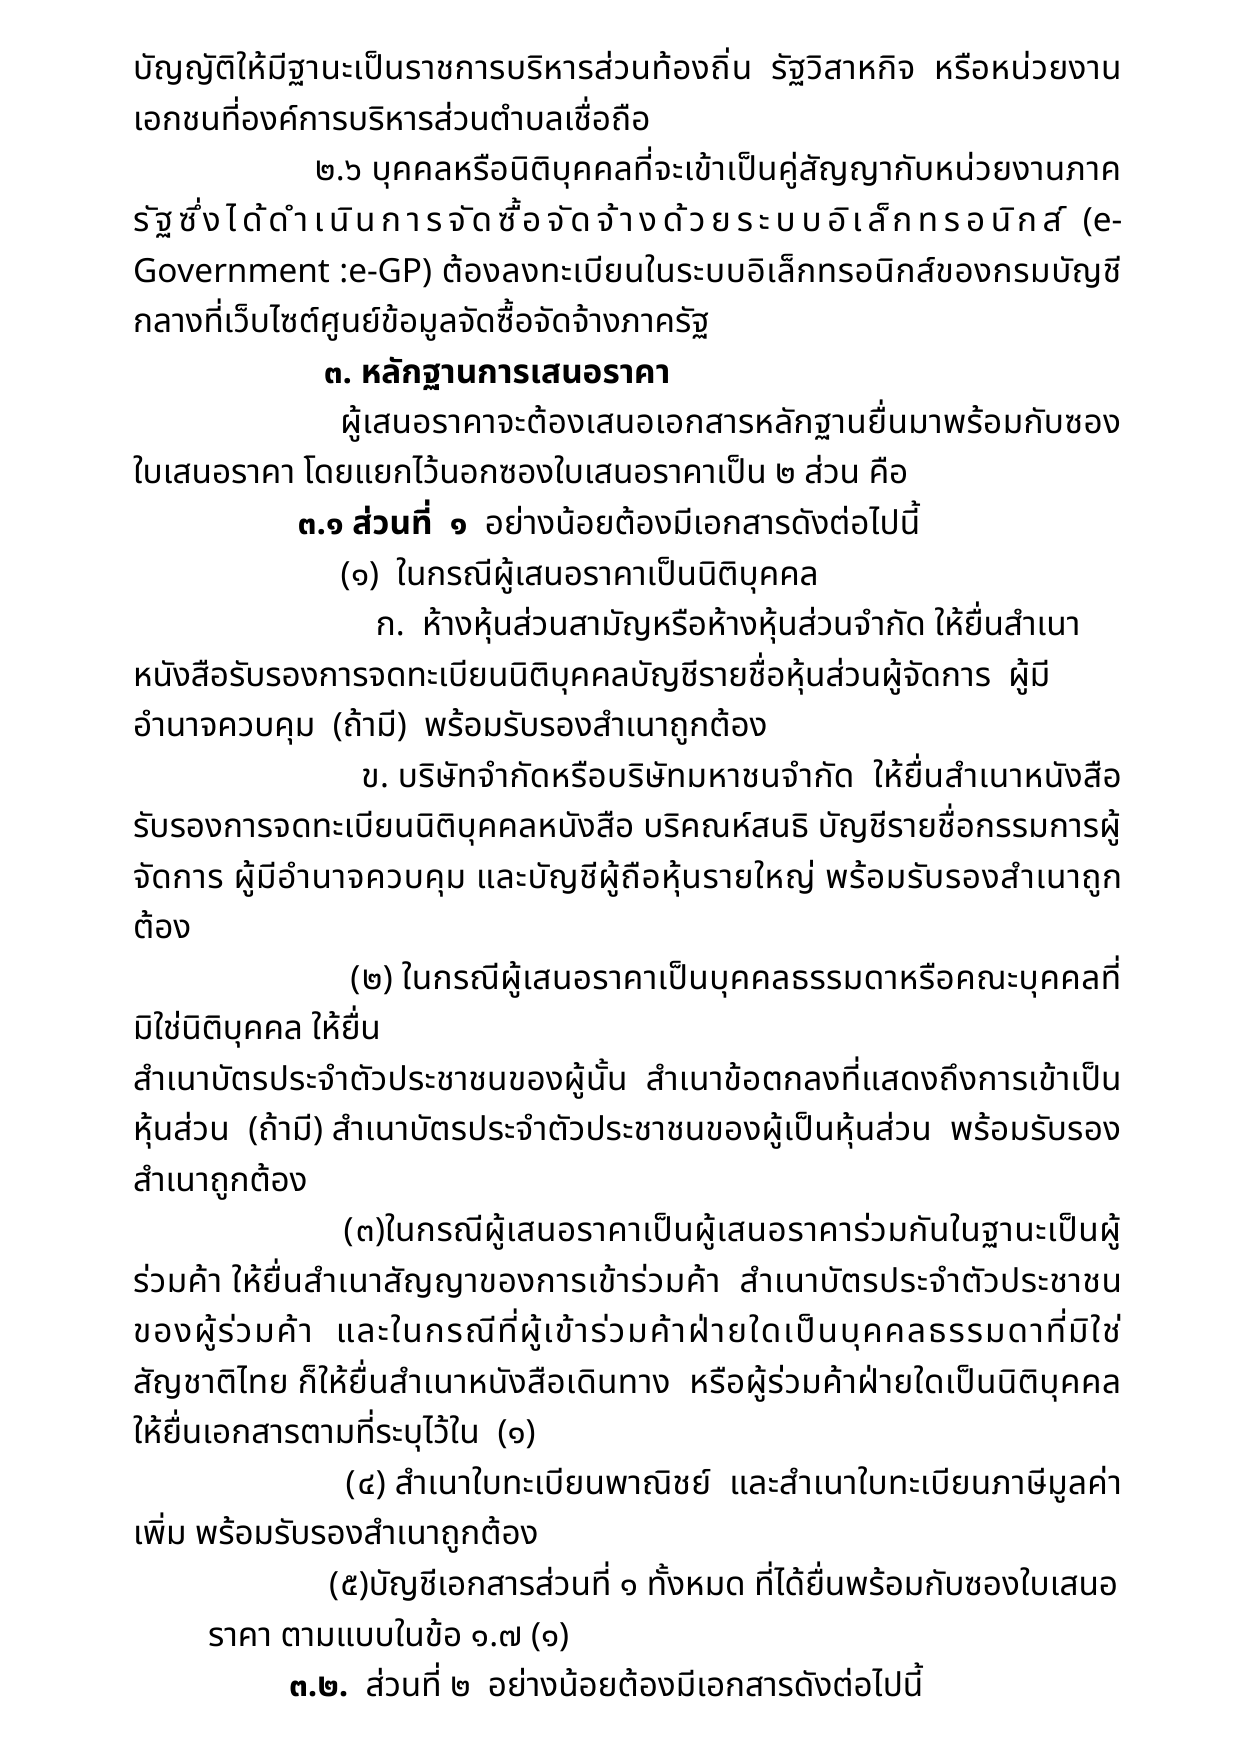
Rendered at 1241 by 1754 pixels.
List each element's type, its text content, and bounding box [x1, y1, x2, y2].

text สำเนาบัตรประจำตัวประชาชนของผู้นั้น สำเนาข้อตกลงที่แสดงถึงการเข้าเป็นหุ้นส่วน (ถ้ามี) สำเนาบัตรประจำตัวประชาชนของผู้เป็นหุ้นส่วน พร้อมรับรองสำเนาถูกต้อง [133, 1055, 1122, 1206]
text (๒) ในกรณีผู้เสนอราคาเป็นบุคคลธรรมดาหรือคณะบุคคลที่มิใช่นิติบุคคล ให้ยื่น [133, 954, 1122, 1055]
text ๓.๑ ส่วนที่ ๑ อย่างน้อยต้องมีเอกสารดังต่อไปนี้ [133, 499, 1122, 549]
text ผู้เสนอราคาจะต้องเสนอเอกสารหลักฐานยื่นมาพร้อมกับซองใบเสนอราคา โดยแยกไว้นอกซองใบเสนอราคาเป็น ๒ ส่วน คือ [133, 398, 1122, 499]
text ข. บริษัทจำกัดหรือบริษัทมหาชนจำกัด ให้ยื่นสำเนาหนังสือรับรองการจดทะเบียนนิติบุคคลหนังสือ บริคณห์สนธิ บัญชีรายชื่อกรรมการผู้จัดการ ผู้มีอำนาจควบคุม และบัญชีผู้ถือหุ้นรายใหญ่ พร้อมรับรองสำเนาถูกต้อง [133, 752, 1122, 954]
text ๓. หลักฐานการเสนอราคา [133, 347, 1122, 398]
text (๑) ในกรณีผู้เสนอราคาเป็นนิติบุคคล [133, 549, 1122, 600]
text (๓)ในกรณีผู้เสนอราคาเป็นผู้เสนอราคาร่วมกันในฐานะเป็นผู้ร่วมค้า ให้ยื่นสำเนาสัญญาของการเข้าร่วมค้า สำเนาบัตรประจำตัวประชาชนของผู้ร่วมค้า และในกรณีที่ผู้เข้าร่วมค้าฝ่ายใดเป็นบุคคลธรรมดาที่มิใช่สัญชาติไทย ก็ให้ยื่นสำเนาหนังสือเดินทาง หรือผู้ร่วมค้าฝ่ายใดเป็นนิติบุคคลให้ยื่นเอกสารตามที่ระบุไว้ใน (๑) [133, 1206, 1122, 1459]
text ก. ห้างหุ้นส่วนสามัญหรือห้างหุ้นส่วนจำกัด ให้ยื่นสำเนาหนังสือรับรองการจดทะเบียนนิติบุคคลบัญชีรายชื่อหุ้นส่วนผู้จัดการ ผู้มีอำนาจควบคุม (ถ้ามี) พร้อมรับรองสำเนาถูกต้อง [133, 600, 1122, 752]
text (๔) สำเนาใบทะเบียนพาณิชย์ และสำเนาใบทะเบียนภาษีมูลค่าเพิ่ม พร้อมรับรองสำเนาถูกต้อง [133, 1459, 1122, 1560]
text (๕)บัญชีเอกสารส่วนที่ ๑ ทั้งหมด ที่ได้ยื่นพร้อมกับซองใบเสนอราคา ตามแบบในข้อ ๑.๗ (๑) [208, 1560, 1122, 1661]
text ๓.๒. ส่วนที่ ๒ อย่างน้อยต้องมีเอกสารดังต่อไปนี้ [133, 1661, 1122, 1712]
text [133, 44, 1122, 145]
text ๒.๖ บุคคลหรือนิติบุคคลที่จะเข้าเป็นคู่สัญญากับหน่วยงานภาครัฐซึ่งได้ดำเนินการจัดซื้อจัดจ้างด้วยระบบอิเล็กทรอนิกส์ (e-Government :e-GP) ต้องลงทะเบียนในระบบอิเล็กทรอนิกส์ของกรมบัญชีกลางที่เว็บไซต์ศูนย์ข้อมูลจัดซื้อจัดจ้างภาครัฐ [133, 145, 1122, 347]
